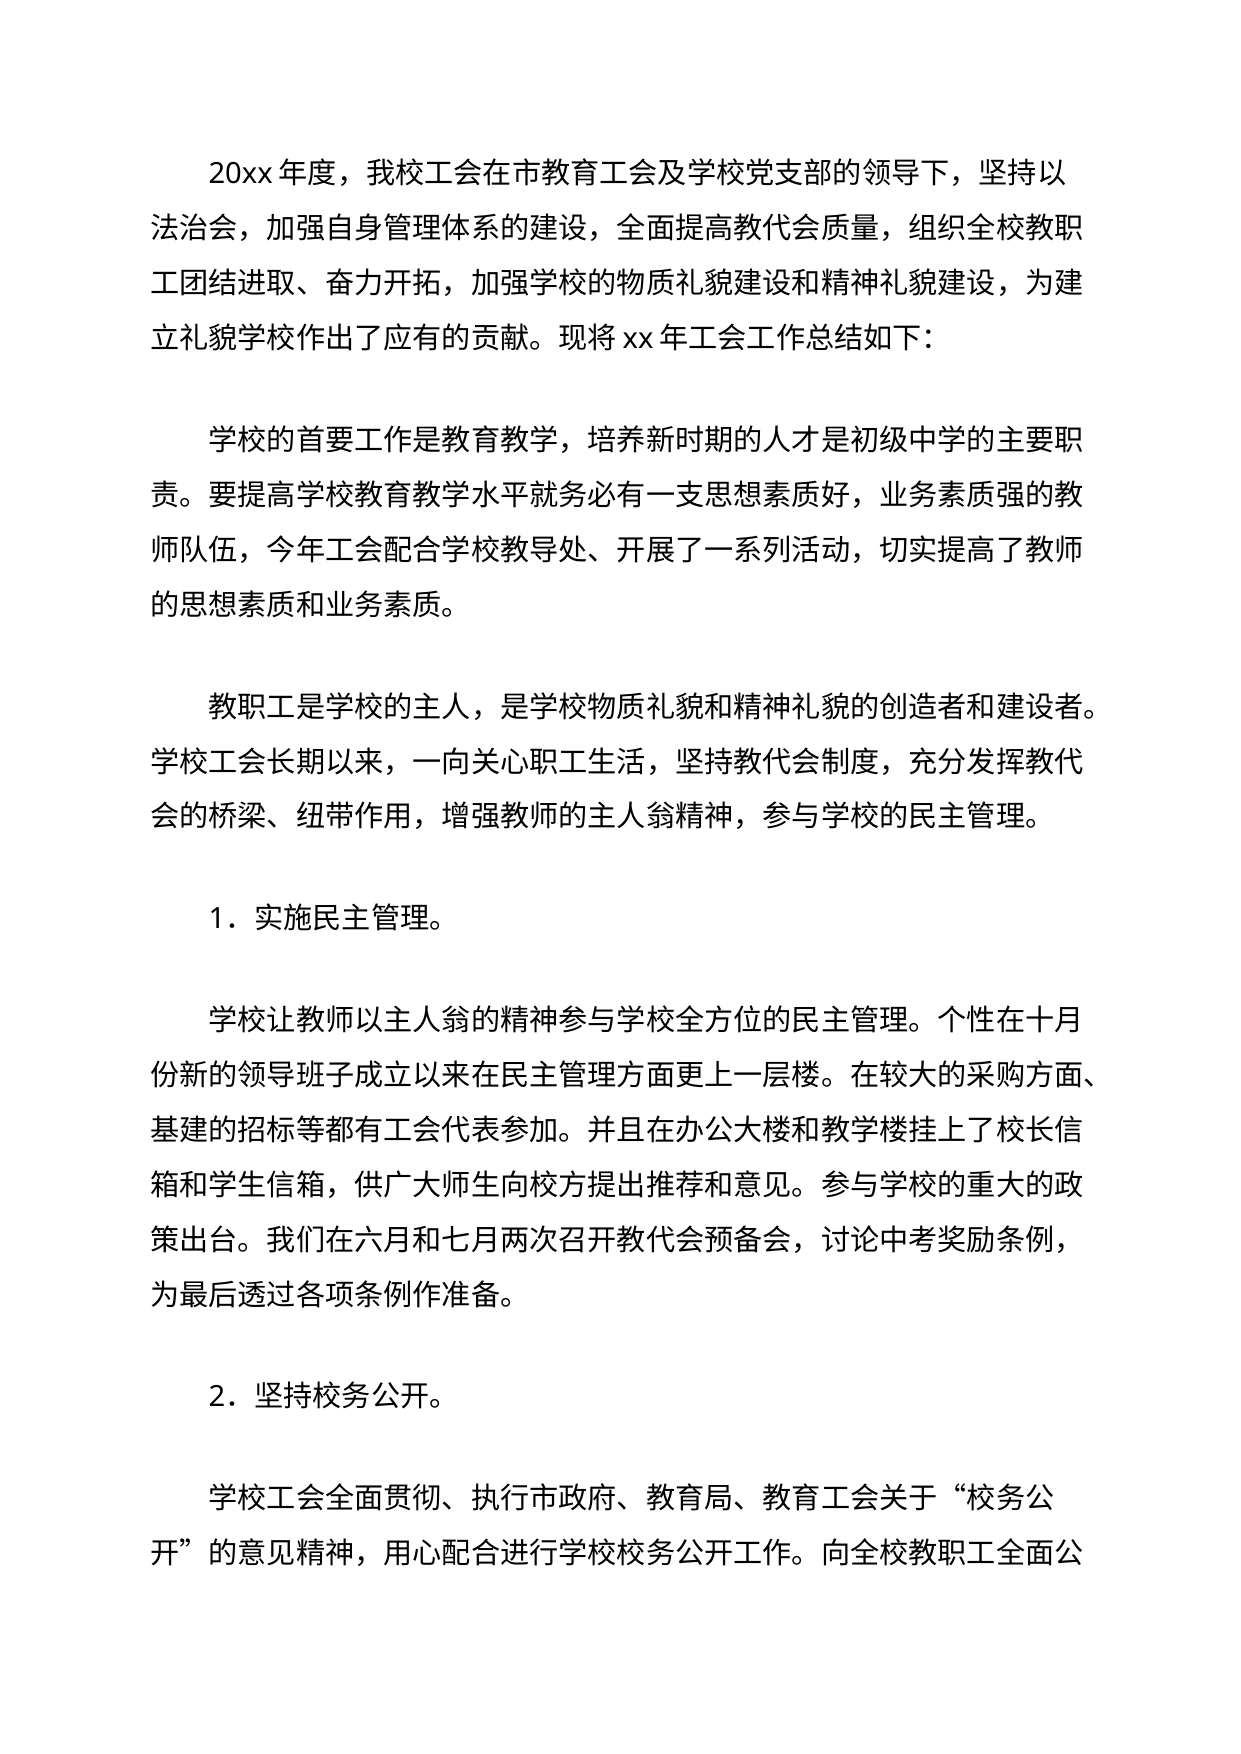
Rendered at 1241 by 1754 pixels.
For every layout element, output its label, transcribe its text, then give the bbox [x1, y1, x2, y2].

text 学校的首要工作是教育教学，培养新时期的人才是初级中学的主要职责。要提高学校教育教学水平就务必有一支思想素质好，业务素质强的教师队伍，今年工会配合学校教导处、开展了一系列活动，切实提高了教师的思想素质和业务素质。 [150, 417, 1090, 624]
text 1．实施民主管理。 [150, 895, 1090, 937]
text 20xx年度，我校工会在市教育工会及学校党支部的领导下，坚持以法治会，加强自身管理体系的建设，全面提高教代会质量，组织全校教职工团结进取、奋力开拓，加强学校的物质礼貌建设和精神礼貌建设，为建立礼貌学校作出了应有的贡献。现将xx年工会工作总结如下： [150, 150, 1090, 357]
text 2．坚持校务公开。 [150, 1373, 1090, 1415]
text 教职工是学校的主人，是学校物质礼貌和精神礼貌的创造者和建设者。学校工会长期以来，一向关心职工生活，坚持教代会制度，充分发挥教代会的桥梁、纽带作用，增强教师的主人翁精神，参与学校的民主管理。 [150, 683, 1090, 835]
text 学校让教师以主人翁的精神参与学校全方位的民主管理。个性在十月份新的领导班子成立以来在民主管理方面更上一层楼。在较大的采购方面、基建的招标等都有工会代表参加。并且在办公大楼和教学楼挂上了校长信箱和学生信箱，供广大师生向校方提出推荐和意见。参与学校的重大的政策出台。我们在六月和七月两次召开教代会预备会，讨论中考奖励条例，为最后透过各项条例作准备。 [150, 997, 1090, 1313]
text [150, 1475, 1090, 1572]
